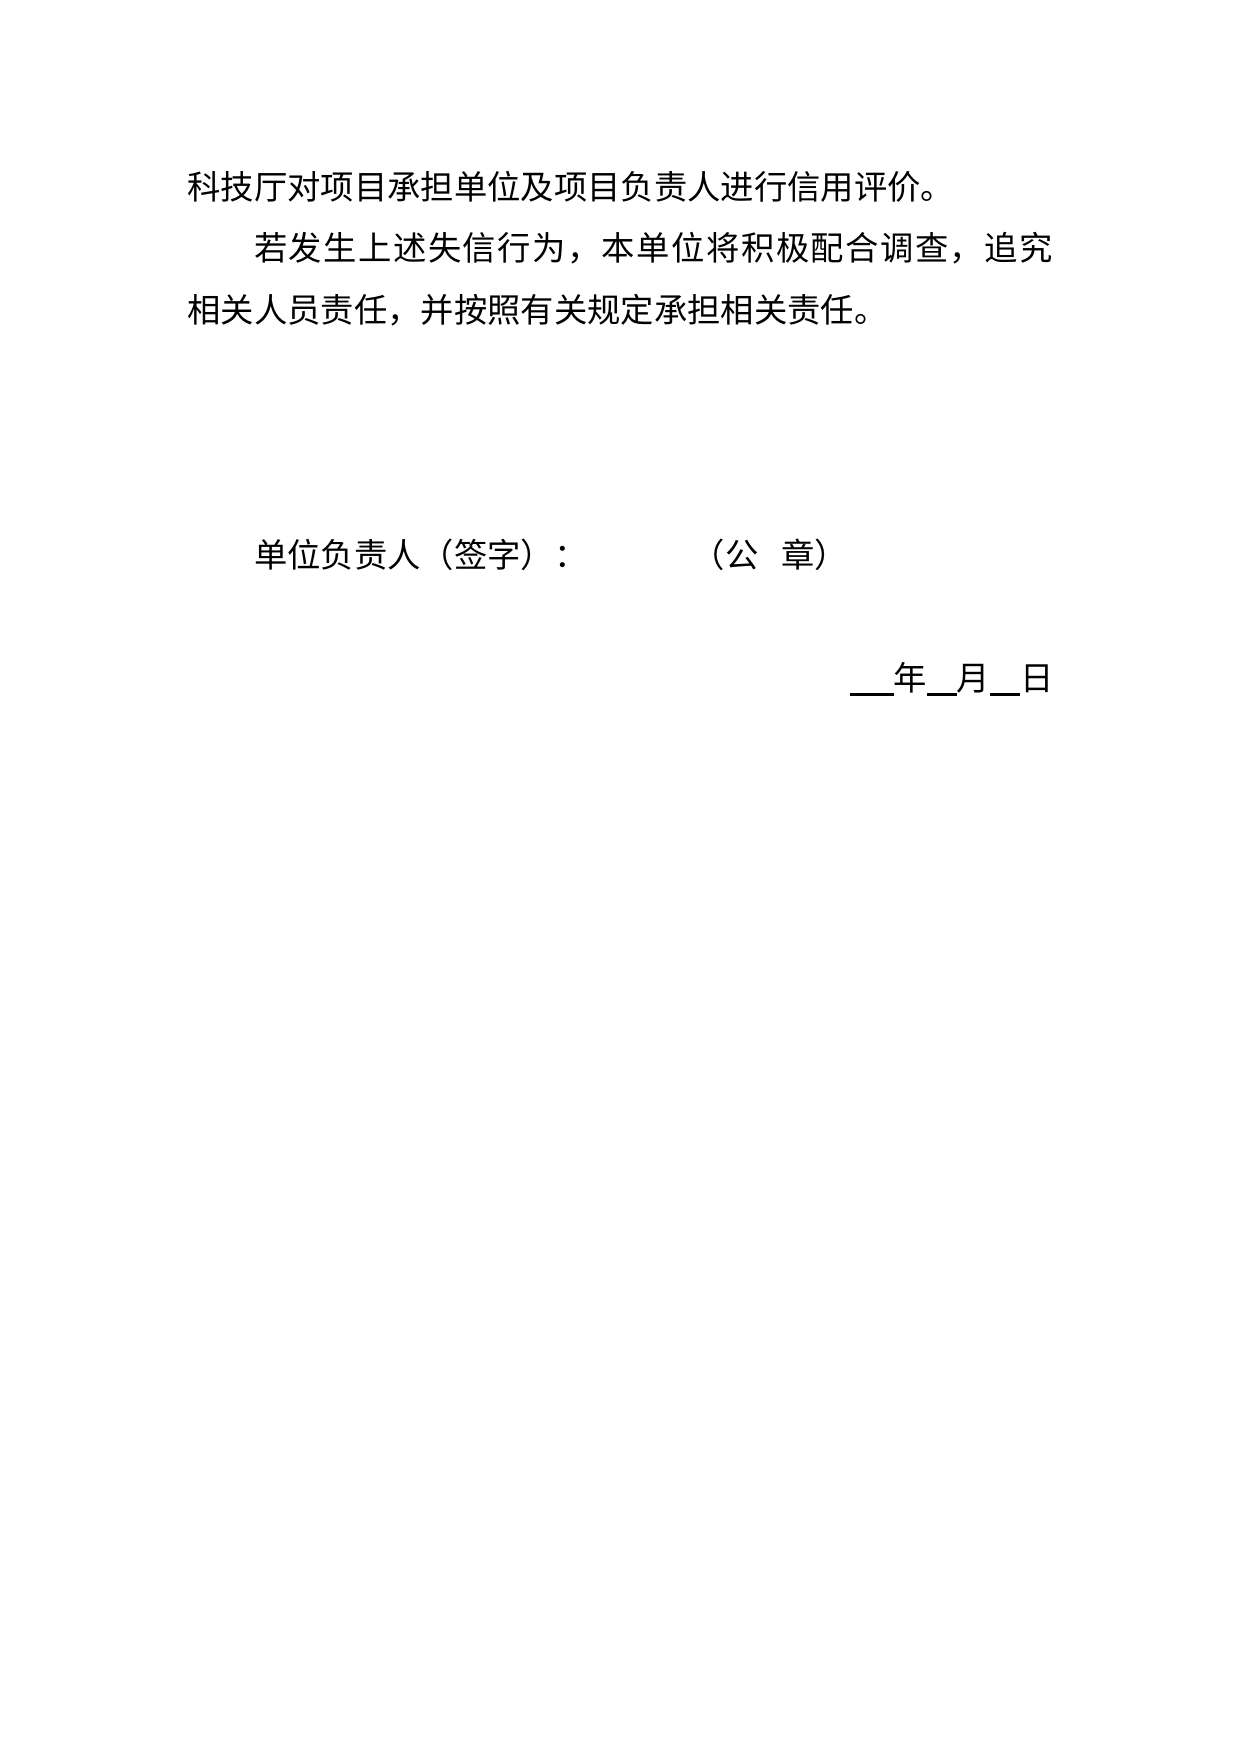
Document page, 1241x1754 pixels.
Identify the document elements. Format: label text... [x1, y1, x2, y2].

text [187, 150, 1053, 211]
text 年 月 日 [187, 642, 1053, 703]
text 单位负责人（签字）： （公 章） [187, 519, 1053, 580]
text 若发生上述失信行为，本单位将积极配合调查，追究相关人员责任，并按照有关规定承担相关责任。 [187, 211, 1053, 334]
